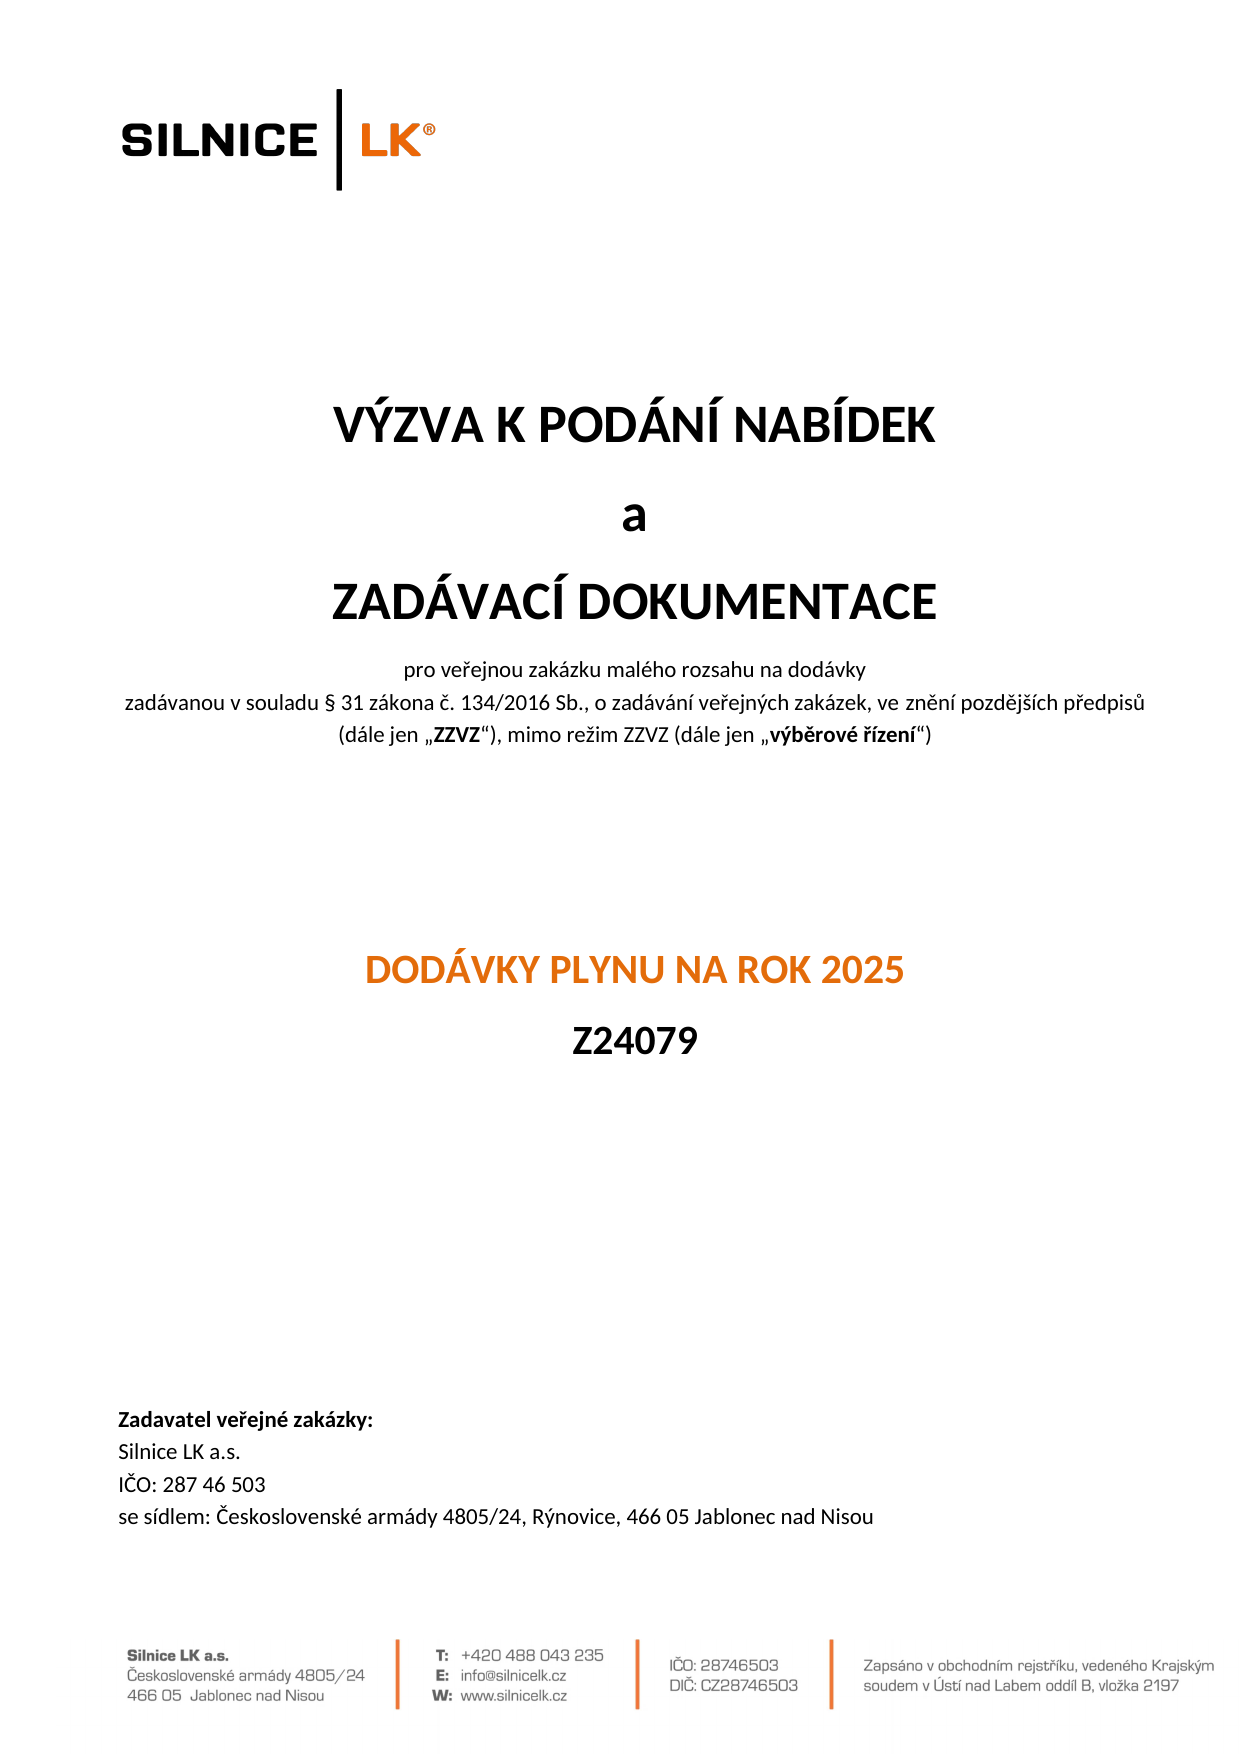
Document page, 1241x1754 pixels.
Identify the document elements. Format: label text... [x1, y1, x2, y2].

text VÝZVA K PODÁNÍ NABÍDEK [118, 390, 1152, 456]
text Z24079 [118, 1014, 1152, 1065]
picture [99, 74, 457, 208]
text a [118, 478, 1152, 545]
text Zadavatel veřejné zakázky: [118, 1405, 1152, 1433]
text se sídlem: Československé armády 4805/24, Rýnovice, 466 05 Jablonec nad Nisou [118, 1502, 1152, 1530]
picture [55, 1639, 1241, 1754]
text IČO: 287 46 503 [118, 1470, 1152, 1498]
text zadávanou v souladu § 31 zákona č. 134/2016 Sb., o zadávání veřejných zakázek, ve znění pozdějších předpisů (dále jen „ZZVZ“), mimo režim ZZVZ (dále jen „výběrové řízení“) [118, 688, 1152, 748]
text ZADÁVACÍ DOKUMENTACE [118, 567, 1152, 633]
text DODÁVKY PLYNU NA ROK 2025 [118, 943, 1152, 994]
text pro veřejnou zakázku malého rozsahu na dodávky [118, 656, 1152, 684]
text Silnice LK a.s. [118, 1437, 1152, 1466]
